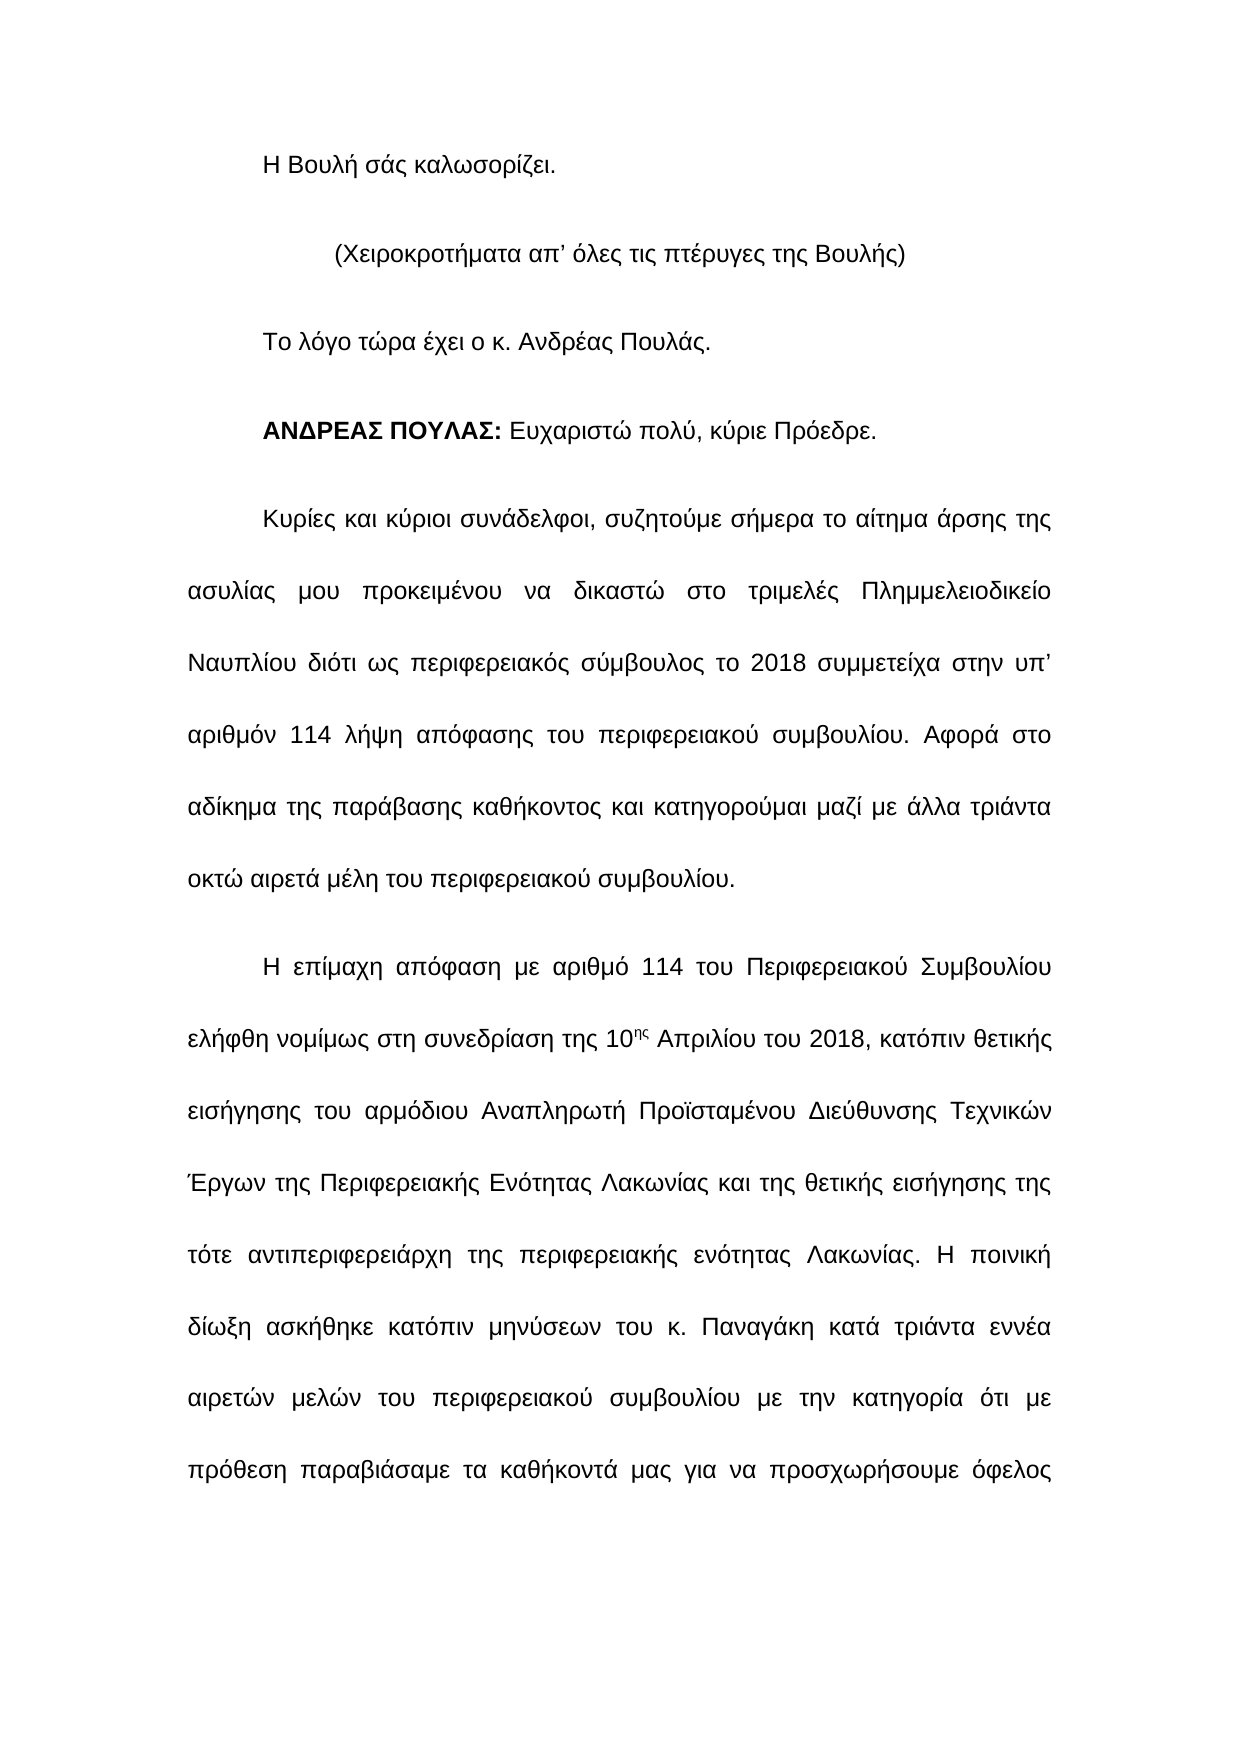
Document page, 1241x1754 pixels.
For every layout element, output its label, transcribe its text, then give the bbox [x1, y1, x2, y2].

text Κυρίες και κύριοι συνάδελφοι, συζητούμε σήμερα το αίτημα άρσης της ασυλίας μου προκειμένου να δικαστώ στο τριμελές Πλημμελειοδικείο Ναυπλίου διότι ως περιφερειακός σύμβουλος το 2018 συμμετείχα στην υπ’ αριθμόν 114 λήψη απόφασης του περιφερειακού συμβουλίου. Αφορά στο αδίκημα της παράβασης καθήκοντος και κατηγορούμαι μαζί με άλλα τριάντα οκτώ αιρετά μέλη του περιφερειακού συμβουλίου. [187, 504, 1053, 892]
text Η Βουλή σάς καλωσορίζει. [187, 150, 1053, 179]
text Το λόγο τώρα έχει ο κ. Ανδρέας Πουλάς. [187, 327, 1053, 356]
text ΑΝΔΡΕΑΣ ΠΟΥΛΑΣ: Ευχαριστώ πολύ, κύριε Πρόεδρε. [187, 416, 1053, 444]
text (Χειροκροτήματα απ’ όλες τις πτέρυγες της Βουλής) [187, 238, 1053, 267]
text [187, 952, 1053, 1484]
